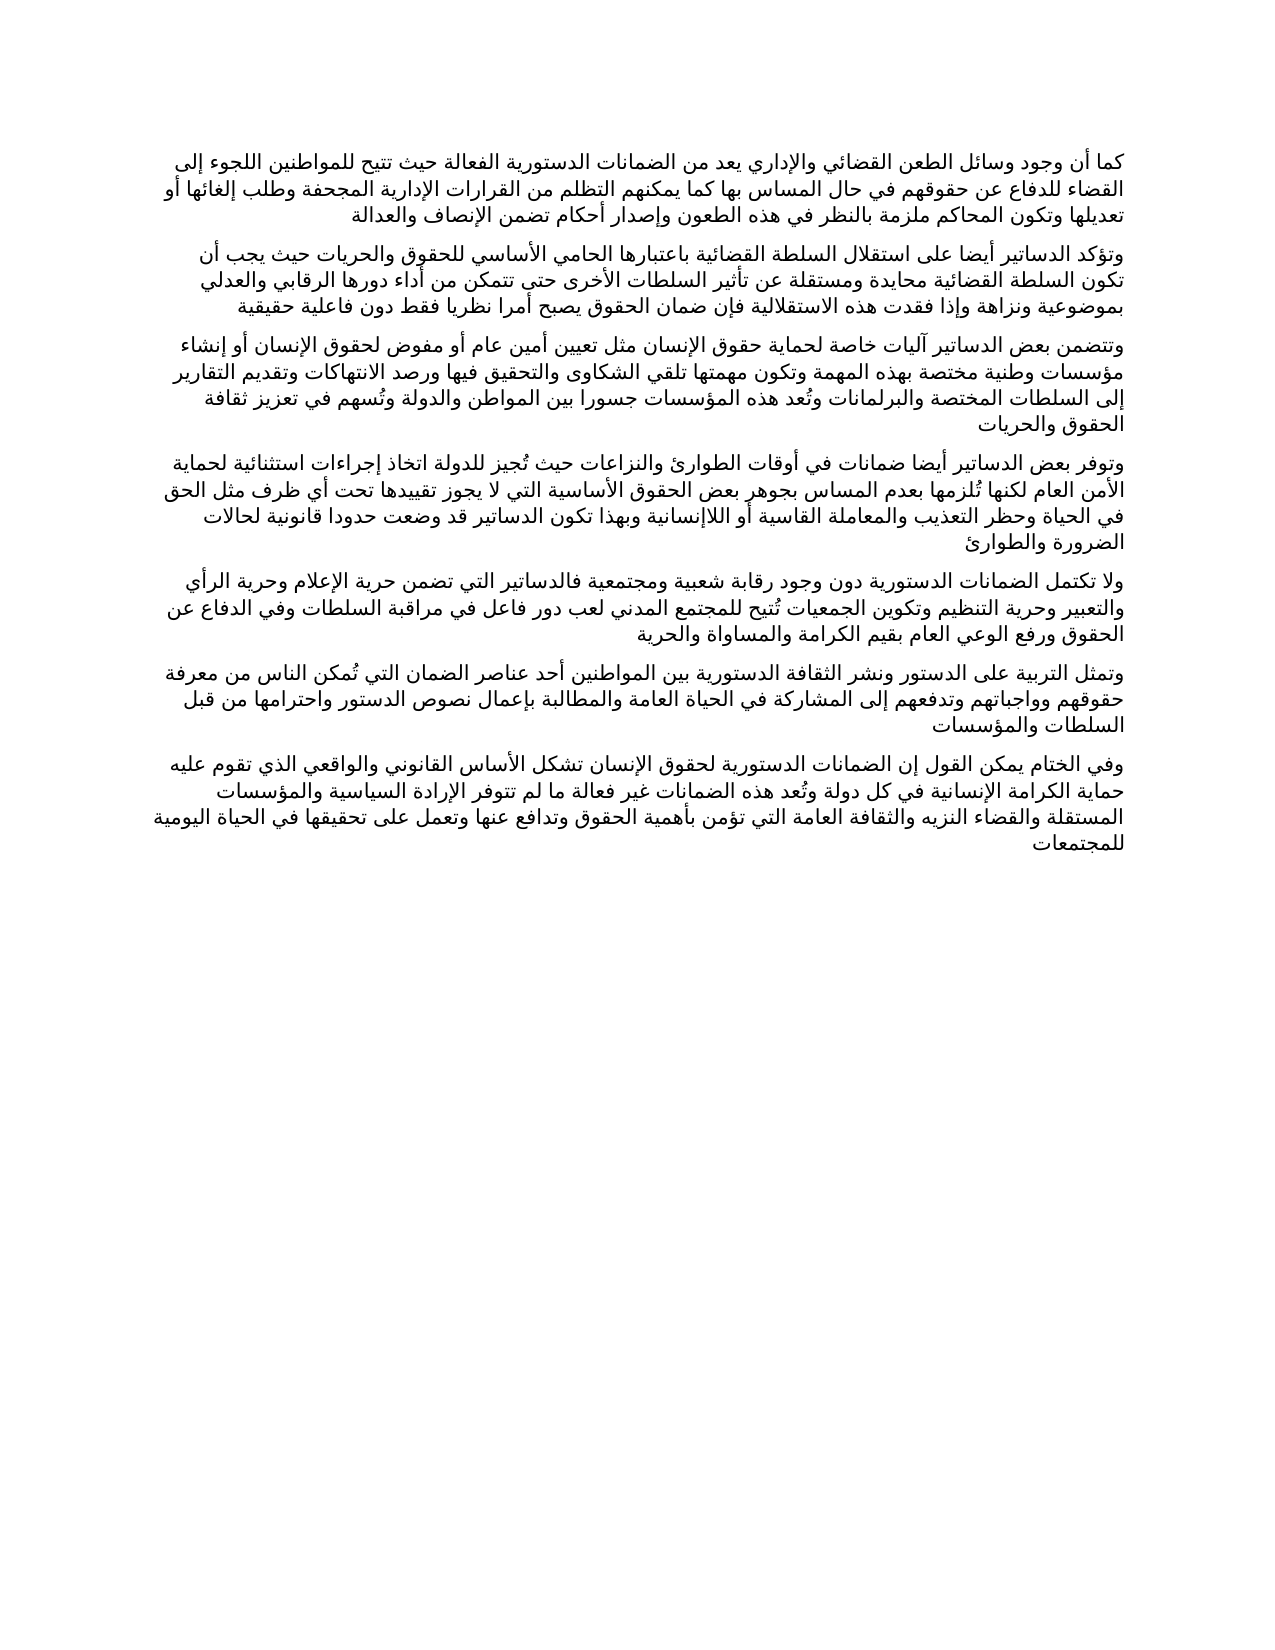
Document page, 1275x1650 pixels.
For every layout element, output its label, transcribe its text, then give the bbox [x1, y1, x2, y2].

text وتمثل التربية على الدستور ونشر الثقافة الدستورية بين المواطنين أحد عناصر الضمان التي تُمكن الناس من معرفة حقوقهم وواجباتهم وتدفعهم إلى المشاركة في الحياة العامة والمطالبة بإعمال نصوص الدستور واحترامها من قبل السلطات والمؤسسات [150, 661, 1125, 737]
text وفي الختام يمكن القول إن الضمانات الدستورية لحقوق الإنسان تشكل الأساس القانوني والواقعي الذي تقوم عليه حماية الكرامة الإنسانية في كل دولة وتُعد هذه الضمانات غير فعالة ما لم تتوفر الإرادة السياسية والمؤسسات المستقلة والقضاء النزيه والثقافة العامة التي تؤمن بأهمية الحقوق وتدافع عنها وتعمل على تحقيقها في الحياة اليومية للمجتمعات [150, 752, 1125, 855]
text وتوفر بعض الدساتير أيضا ضمانات في أوقات الطوارئ والنزاعات حيث تُجيز للدولة اتخاذ إجراءات استثنائية لحماية الأمن العام لكنها تُلزمها بعدم المساس بجوهر بعض الحقوق الأساسية التي لا يجوز تقييدها تحت أي ظرف مثل الحق في الحياة وحظر التعذيب والمعاملة القاسية أو اللاإنسانية وبهذا تكون الدساتير قد وضعت حدودا قانونية لحالات الضرورة والطوارئ [150, 451, 1125, 554]
text ولا تكتمل الضمانات الدستورية دون وجود رقابة شعبية ومجتمعية فالدساتير التي تضمن حرية الإعلام وحرية الرأي والتعبير وحرية التنظيم وتكوين الجمعيات تُتيح للمجتمع المدني لعب دور فاعل في مراقبة السلطات وفي الدفاع عن الحقوق ورفع الوعي العام بقيم الكرامة والمساواة والحرية [150, 569, 1125, 646]
text وتتضمن بعض الدساتير آليات خاصة لحماية حقوق الإنسان مثل تعيين أمين عام أو مفوض لحقوق الإنسان أو إنشاء مؤسسات وطنية مختصة بهذه المهمة وتكون مهمتها تلقي الشكاوى والتحقيق فيها ورصد الانتهاكات وتقديم التقارير إلى السلطات المختصة والبرلمانات وتُعد هذه المؤسسات جسورا بين المواطن والدولة وتُسهم في تعزيز ثقافة الحقوق والحريات [150, 333, 1125, 436]
text كما أن وجود وسائل الطعن القضائي والإداري يعد من الضمانات الدستورية الفعالة حيث تتيح للمواطنين اللجوء إلى القضاء للدفاع عن حقوقهم في حال المساس بها كما يمكنهم التظلم من القرارات الإدارية المجحفة وطلب إلغائها أو تعديلها وتكون المحاكم ملزمة بالنظر في هذه الطعون وإصدار أحكام تضمن الإنصاف والعدالة [150, 150, 1125, 227]
text وتؤكد الدساتير أيضا على استقلال السلطة القضائية باعتبارها الحامي الأساسي للحقوق والحريات حيث يجب أن تكون السلطة القضائية محايدة ومستقلة عن تأثير السلطات الأخرى حتى تتمكن من أداء دورها الرقابي والعدلي بموضوعية ونزاهة وإذا فقدت هذه الاستقلالية فإن ضمان الحقوق يصبح أمرا نظريا فقط دون فاعلية حقيقية [150, 242, 1125, 318]
